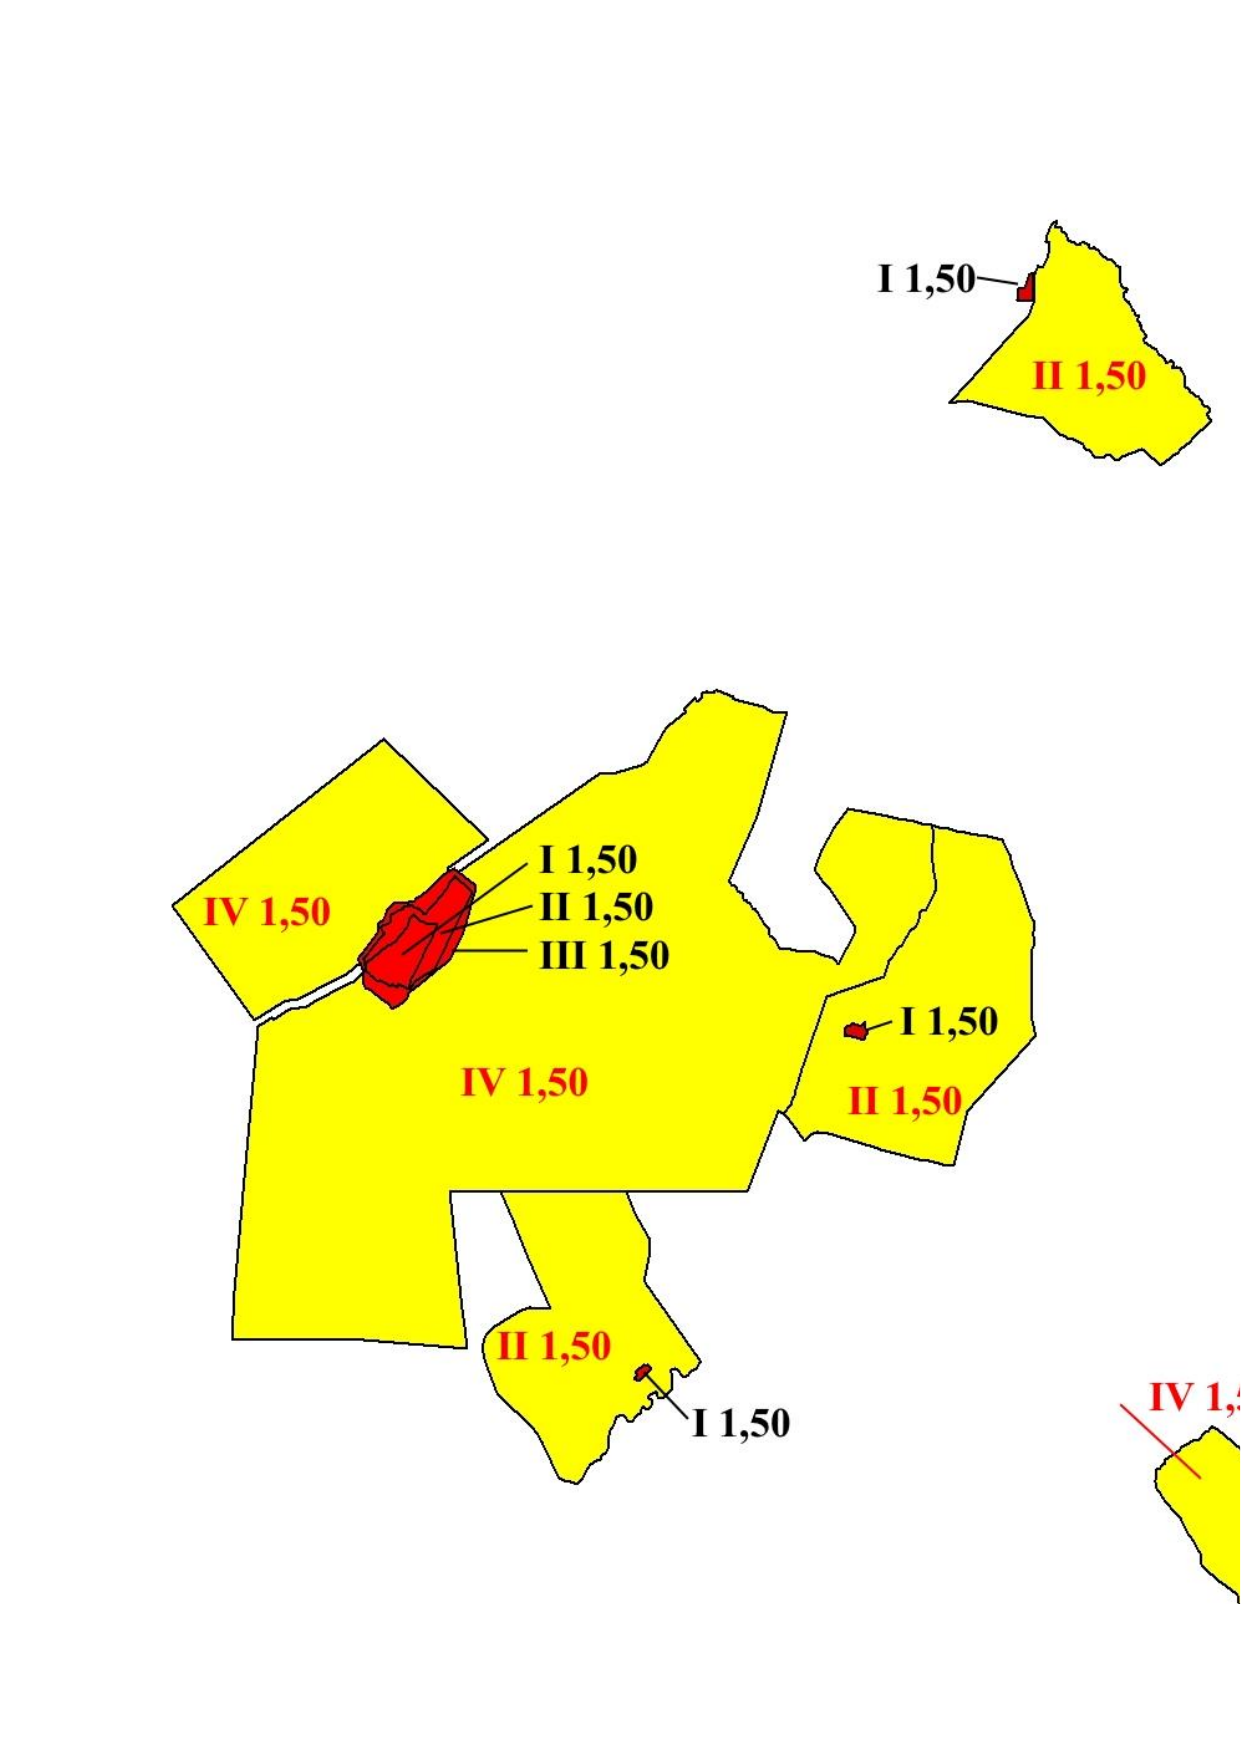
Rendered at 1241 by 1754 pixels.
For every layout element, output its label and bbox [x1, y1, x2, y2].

picture [112, 150, 1241, 1604]
